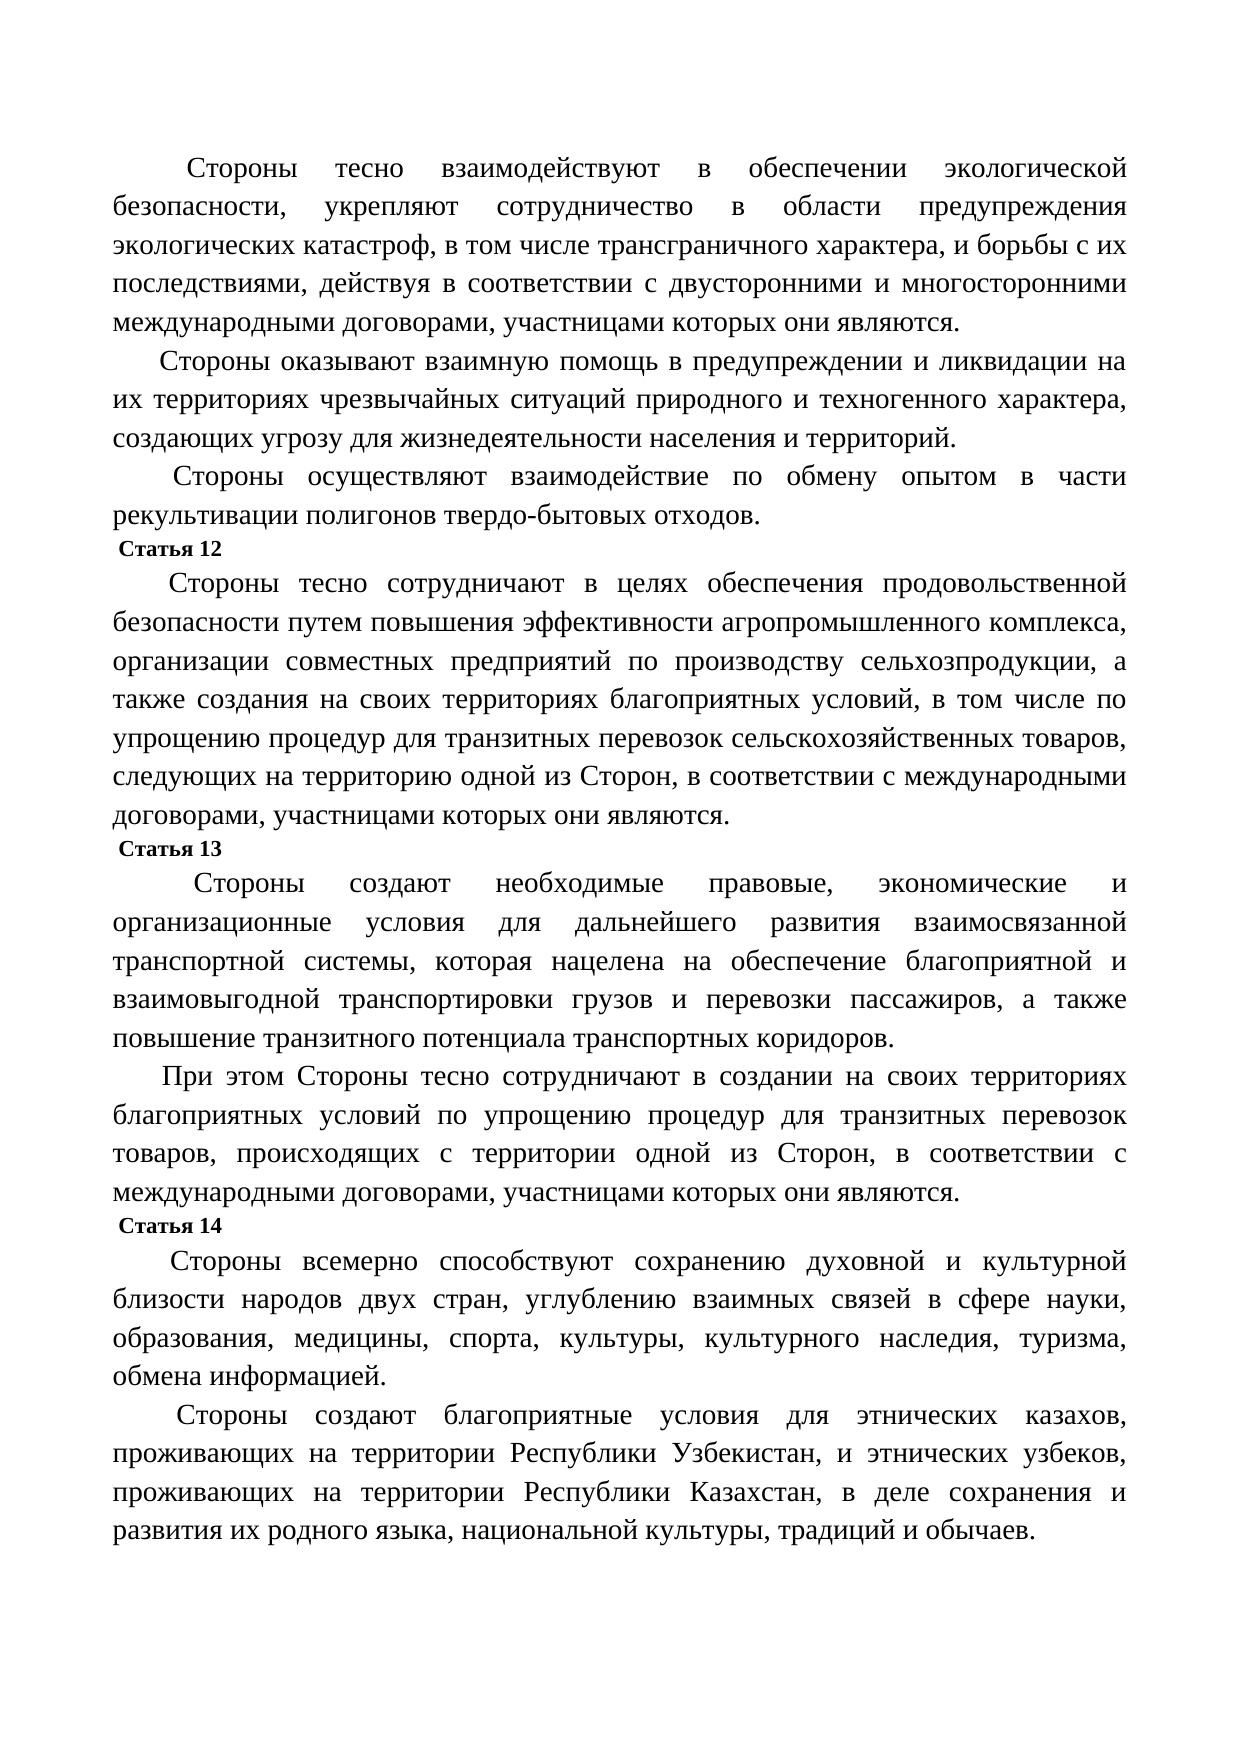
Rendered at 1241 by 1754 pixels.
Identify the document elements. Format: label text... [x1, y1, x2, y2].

text Стороны осуществляют взаимодействие по обмену опытом в части рекультивации полигонов твердо-бытовых отходов. [112, 458, 1128, 530]
text Стороны тесно взаимодействуют в обеспечении экологической безопасности, укрепляют сотрудничество в области предупреждения экологических катастроф, в том числе трансграничного характера, и борьбы с их последствиями, действуя в соответствии с двусторонними и многосторонними международными договорами, участницами которых они являются. [112, 150, 1128, 338]
text Стороны создают благоприятные условия для этнических казахов, проживающих на территории Республики Узбекистан, и этнических узбеков, проживающих на территории Республики Казахстан, в деле сохранения и развития их родного языка, национальной культуры, традиций и обычаев. [112, 1397, 1128, 1546]
text При этом Стороны тесно сотрудничают в создании на своих территориях благоприятных условий по упрощению процедур для транзитных перевозок товаров, происходящих с территории одной из Сторон, в соответствии с международными договорами, участницами которых они являются. [112, 1058, 1128, 1207]
text Статья 13 [112, 835, 1128, 862]
text Стороны всемерно способствуют сохранению духовной и культурной близости народов двух стран, углублению взаимных связей в сфере науки, образования, медицины, спорта, культуры, культурного наследия, туризма, обмена информацией. [112, 1243, 1128, 1392]
text Стороны создают необходимые правовые, экономические и организационные условия для дальнейшего развития взаимосвязанной транспортной системы, которая нацелена на обеспечение благоприятной и взаимовыгодной транспортировки грузов и перевозки пассажиров, а также повышение транзитного потенциала транспортных коридоров. [112, 866, 1128, 1053]
text Стороны тесно сотрудничают в целях обеспечения продовольственной безопасности путем повышения эффективности агропромышленного комплекса, организации совместных предприятий по производству сельхозпродукции, а также создания на своих территориях благоприятных условий, в том числе по упрощению процедур для транзитных перевозок сельскохозяйственных товаров, следующих на территорию одной из Сторон, в соответствии с международными договорами, участницами которых они являются. [112, 566, 1128, 830]
text Стороны оказывают взаимную помощь в предупреждении и ликвидации на их территориях чрезвычайных ситуаций природного и техногенного характера, создающих угрозу для жизнедеятельности населения и территорий. [112, 343, 1128, 453]
text Статья 14 [112, 1212, 1128, 1239]
text Статья 12 [112, 535, 1128, 562]
